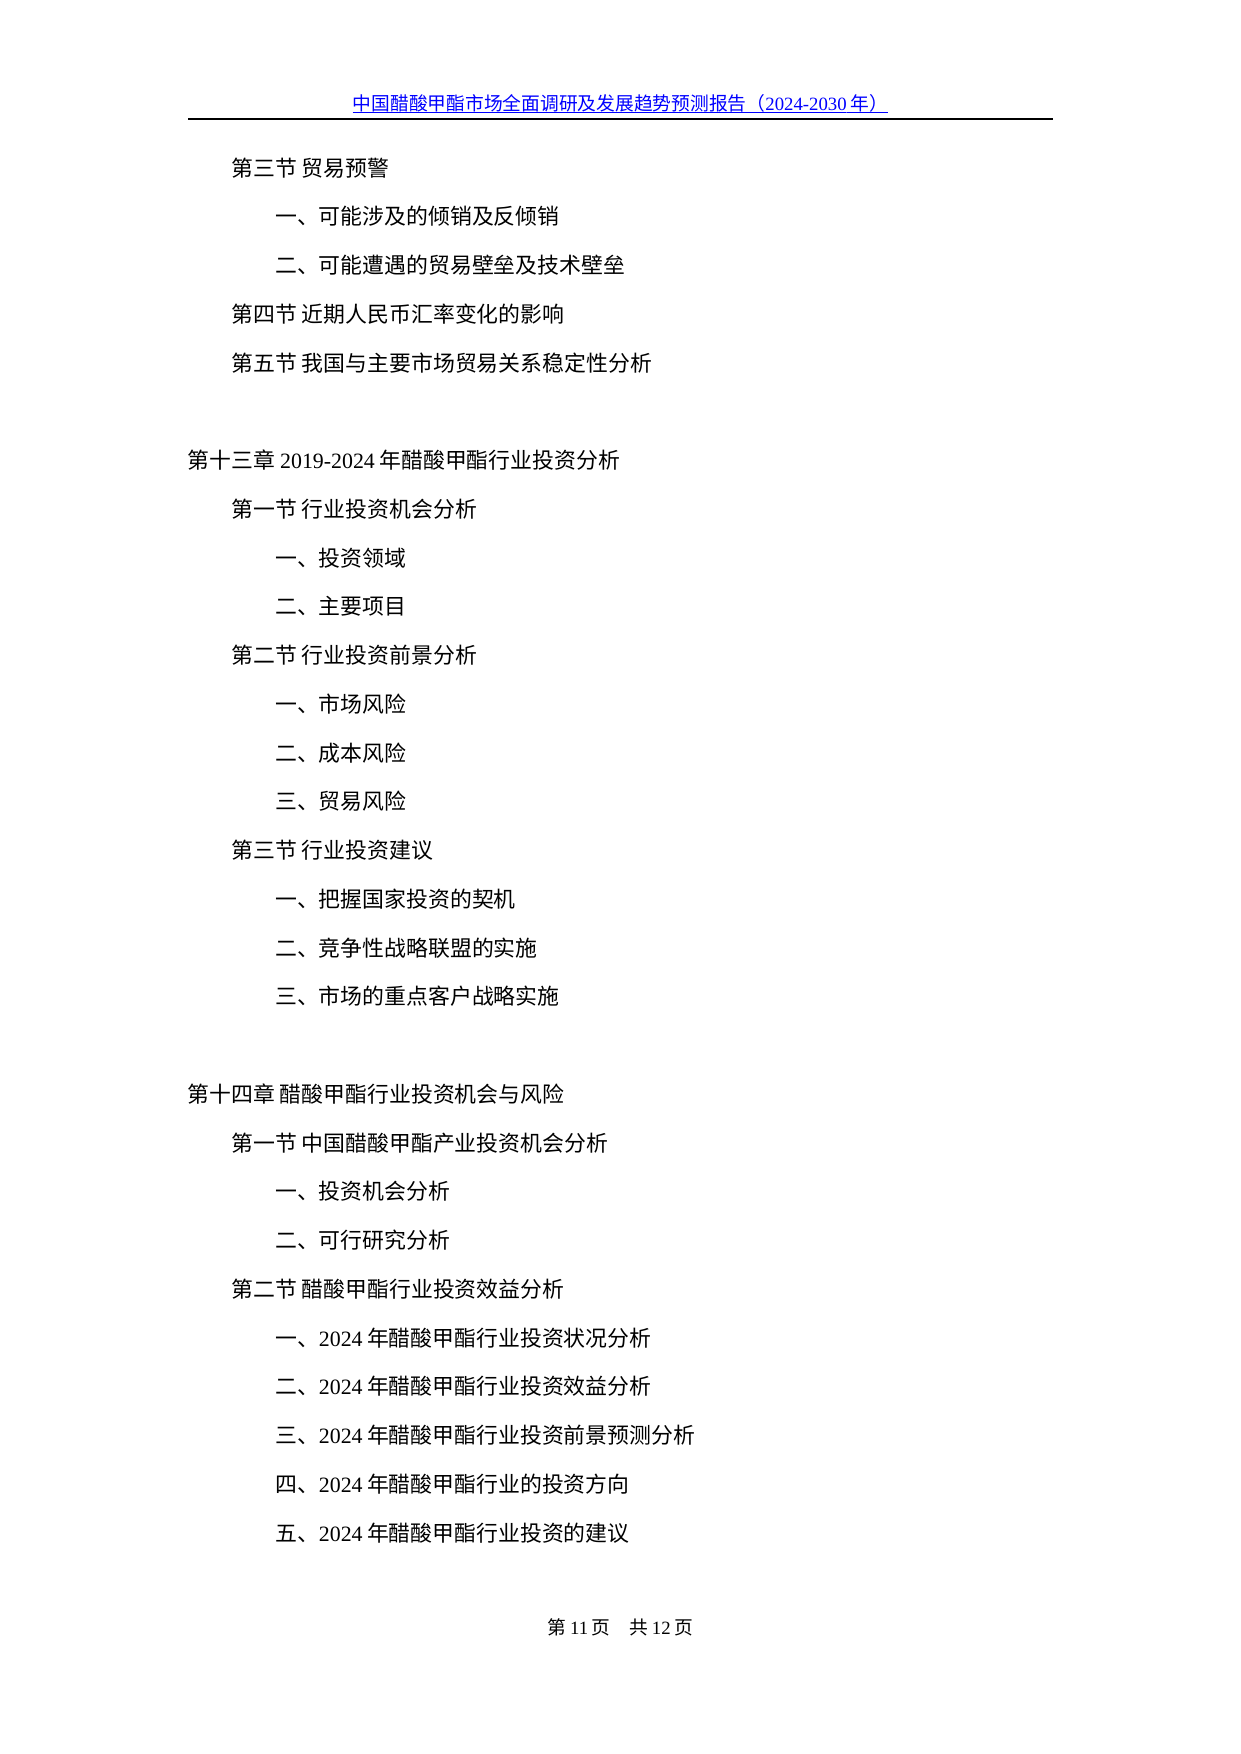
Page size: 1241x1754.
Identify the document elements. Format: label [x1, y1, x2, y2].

text [187, 150, 1053, 1548]
